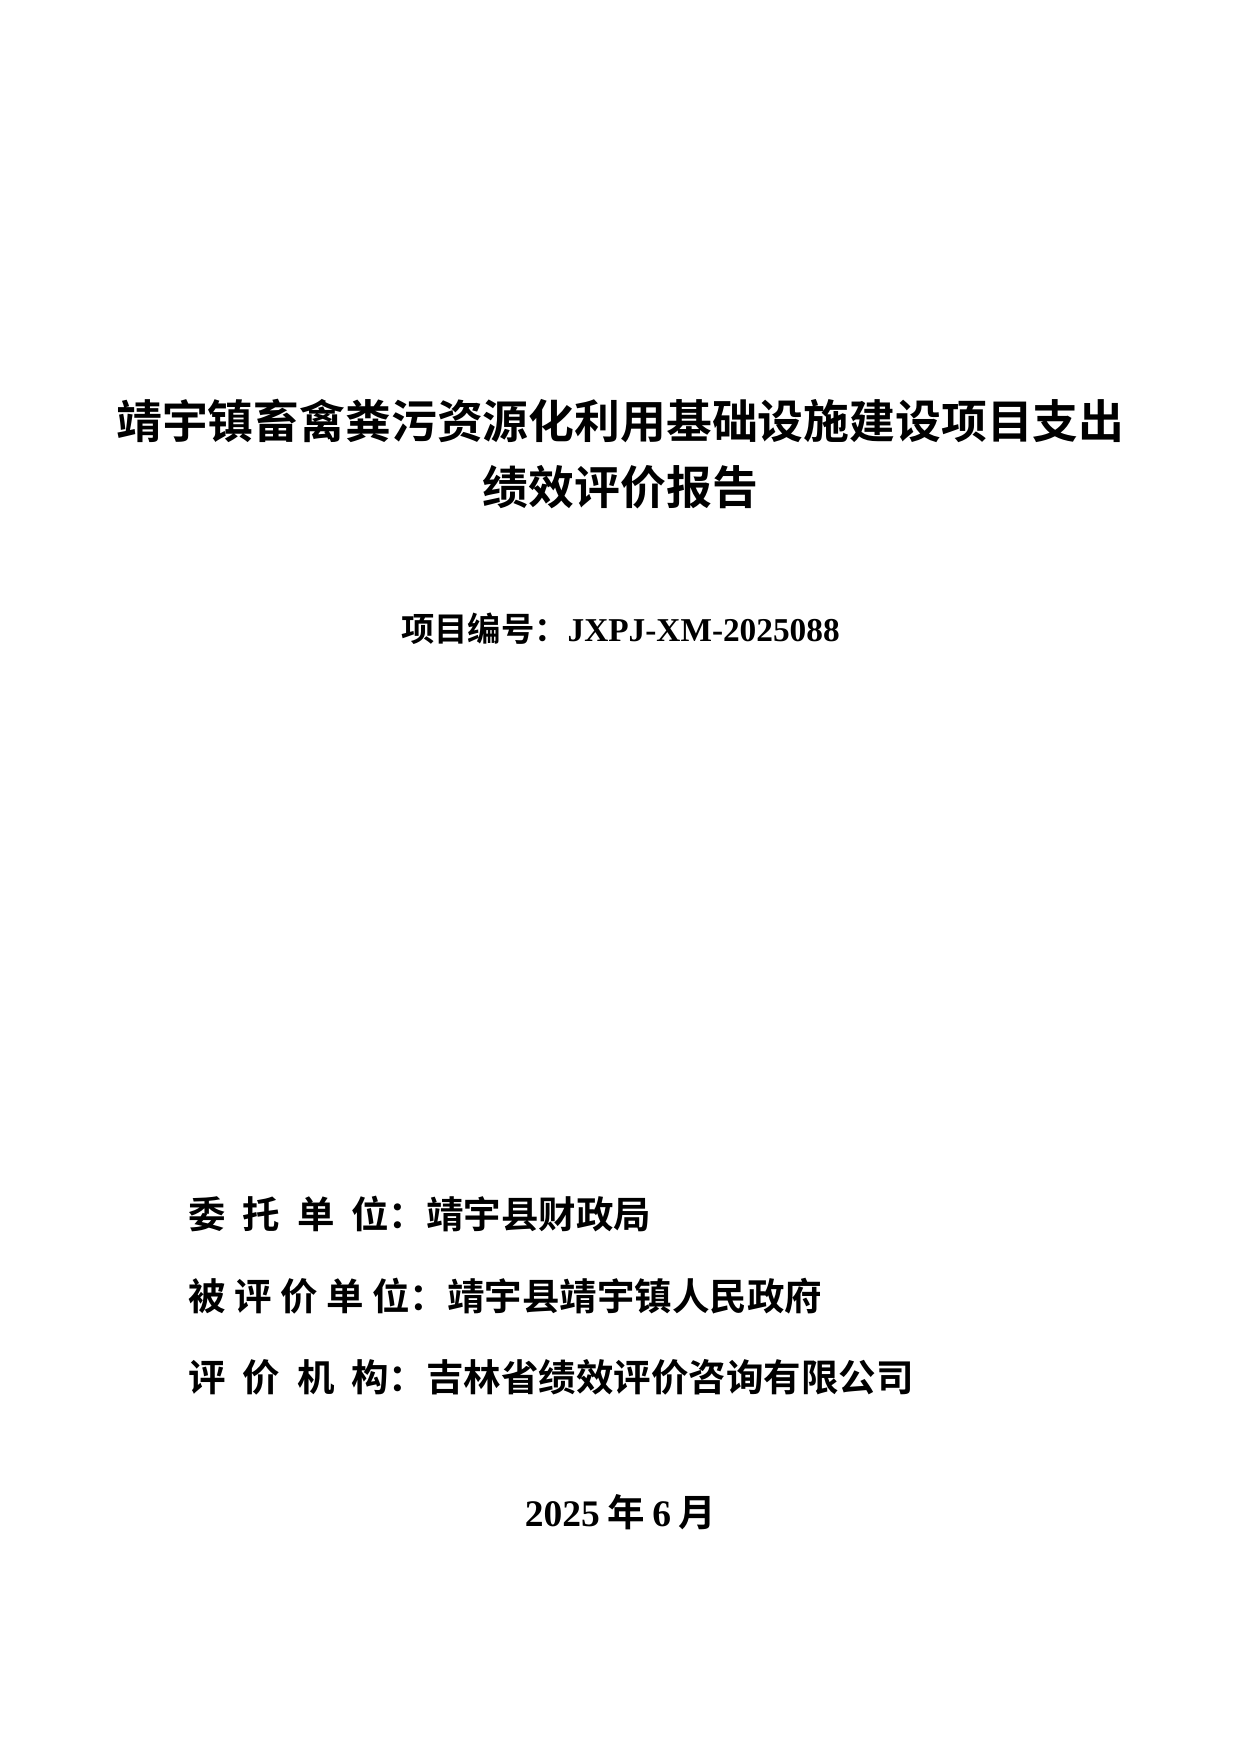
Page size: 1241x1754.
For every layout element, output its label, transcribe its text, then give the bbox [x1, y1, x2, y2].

text 被 评 价 单 位：靖宇县靖宇镇人民政府 [112, 1266, 1128, 1321]
text 2025年6月 [112, 1483, 1128, 1537]
text 项目编号：JXPJ-XM-2025088 [112, 603, 1128, 651]
text 评 价 机 构：吉林省绩效评价咨询有限公司 [112, 1348, 1128, 1402]
text 委 托 单 位：靖宇县财政局 [112, 1185, 1128, 1239]
text 靖宇镇畜禽粪污资源化利用基础设施建设项目支出绩效评价报告 [112, 385, 1128, 518]
